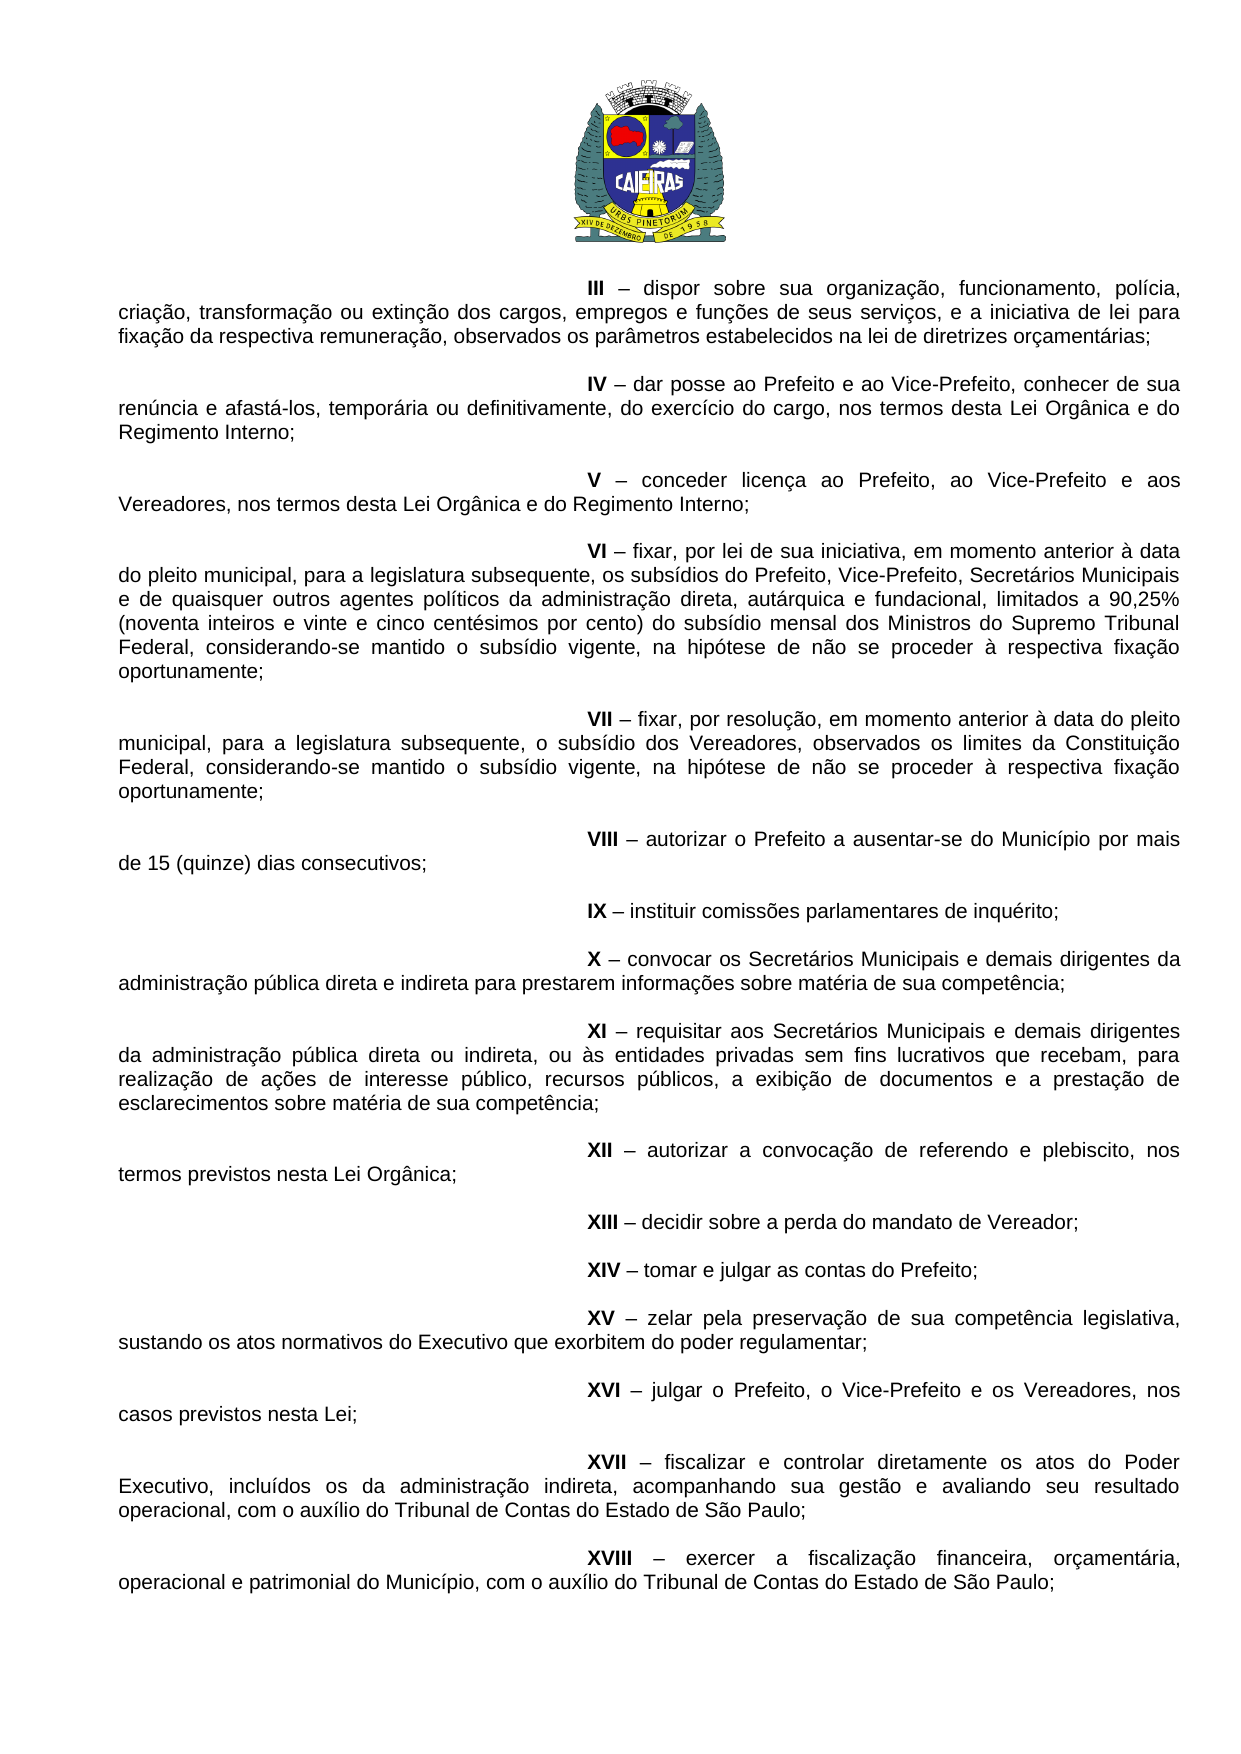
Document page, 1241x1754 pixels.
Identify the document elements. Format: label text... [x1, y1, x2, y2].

text XII – autorizar a convocação de referendo e plebiscito, nos termos previstos nesta Lei Orgânica; [118, 1138, 1181, 1186]
text XIV – tomar e julgar as contas do Prefeito; [118, 1258, 1181, 1282]
text VII – fixar, por resolução, em momento anterior à data do pleito municipal, para a legislatura subsequente, o subsídio dos Vereadores, observados os limites da Constituição Federal, considerando-se mantido o subsídio vigente, na hipótese de não se proceder à respectiva fixação oportunamente; [118, 707, 1181, 803]
text V – conceder licença ao Prefeito, ao Vice-Prefeito e aos Vereadores, nos termos desta Lei Orgânica e do Regimento Interno; [118, 467, 1181, 515]
picture [573, 73, 727, 252]
text IX – instituir comissões parlamentares de inquérito; [118, 899, 1181, 923]
text X – convocar os Secretários Municipais e demais dirigentes da administração pública direta e indireta para prestarem informações sobre matéria de sua competência; [118, 947, 1181, 994]
text XI – requisitar aos Secretários Municipais e demais dirigentes da administração pública direta ou indireta, ou às entidades privadas sem fins lucrativos que recebam, para realização de ações de interesse público, recursos públicos, a exibição de documentos e a prestação de esclarecimentos sobre matéria de sua competência; [118, 1018, 1181, 1114]
text VI – fixar, por lei de sua iniciativa, em momento anterior à data do pleito municipal, para a legislatura subsequente, os subsídios do Prefeito, Vice-Prefeito, Secretários Municipais e de quaisquer outros agentes políticos da administração direta, autárquica e fundacional, limitados a 90,25% (noventa inteiros e vinte e cinco centésimos por cento) do subsídio mensal dos Ministros do Supremo Tribunal Federal, considerando-se mantido o subsídio vigente, na hipótese de não se proceder à respectiva fixação oportunamente; [118, 539, 1181, 683]
text XVIII – exercer a fiscalização financeira, orçamentária, operacional e patrimonial do Município, com o auxílio do Tribunal de Contas do Estado de São Paulo; [118, 1546, 1181, 1593]
text XV – zelar pela preservação de sua competência legislativa, sustando os atos normativos do Executivo que exorbitem do poder regulamentar; [118, 1306, 1181, 1354]
text XIII – decidir sobre a perda do mandato de Vereador; [118, 1210, 1181, 1234]
text XVII – fiscalizar e controlar diretamente os atos do Poder Executivo, incluídos os da administração indireta, acompanhando sua gestão e avaliando seu resultado operacional, com o auxílio do Tribunal de Contas do Estado de São Paulo; [118, 1450, 1181, 1522]
text IV – dar posse ao Prefeito e ao Vice-Prefeito, conhecer de sua renúncia e afastá-los, temporária ou definitivamente, do exercício do cargo, nos termos desta Lei Orgânica e do Regimento Interno; [118, 372, 1181, 443]
text VIII – autorizar o Prefeito a ausentar-se do Município por mais de 15 (quinze) dias consecutivos; [118, 827, 1181, 875]
text XVI – julgar o Prefeito, o Vice-Prefeito e os Vereadores, nos casos previstos nesta Lei; [118, 1378, 1181, 1426]
text III – dispor sobre sua organização, funcionamento, polícia, criação, transformação ou extinção dos cargos, empregos e funções de seus serviços, e a iniciativa de lei para fixação da respectiva remuneração, observados os parâmetros estabelecidos na lei de diretrizes orçamentárias; [118, 276, 1181, 348]
